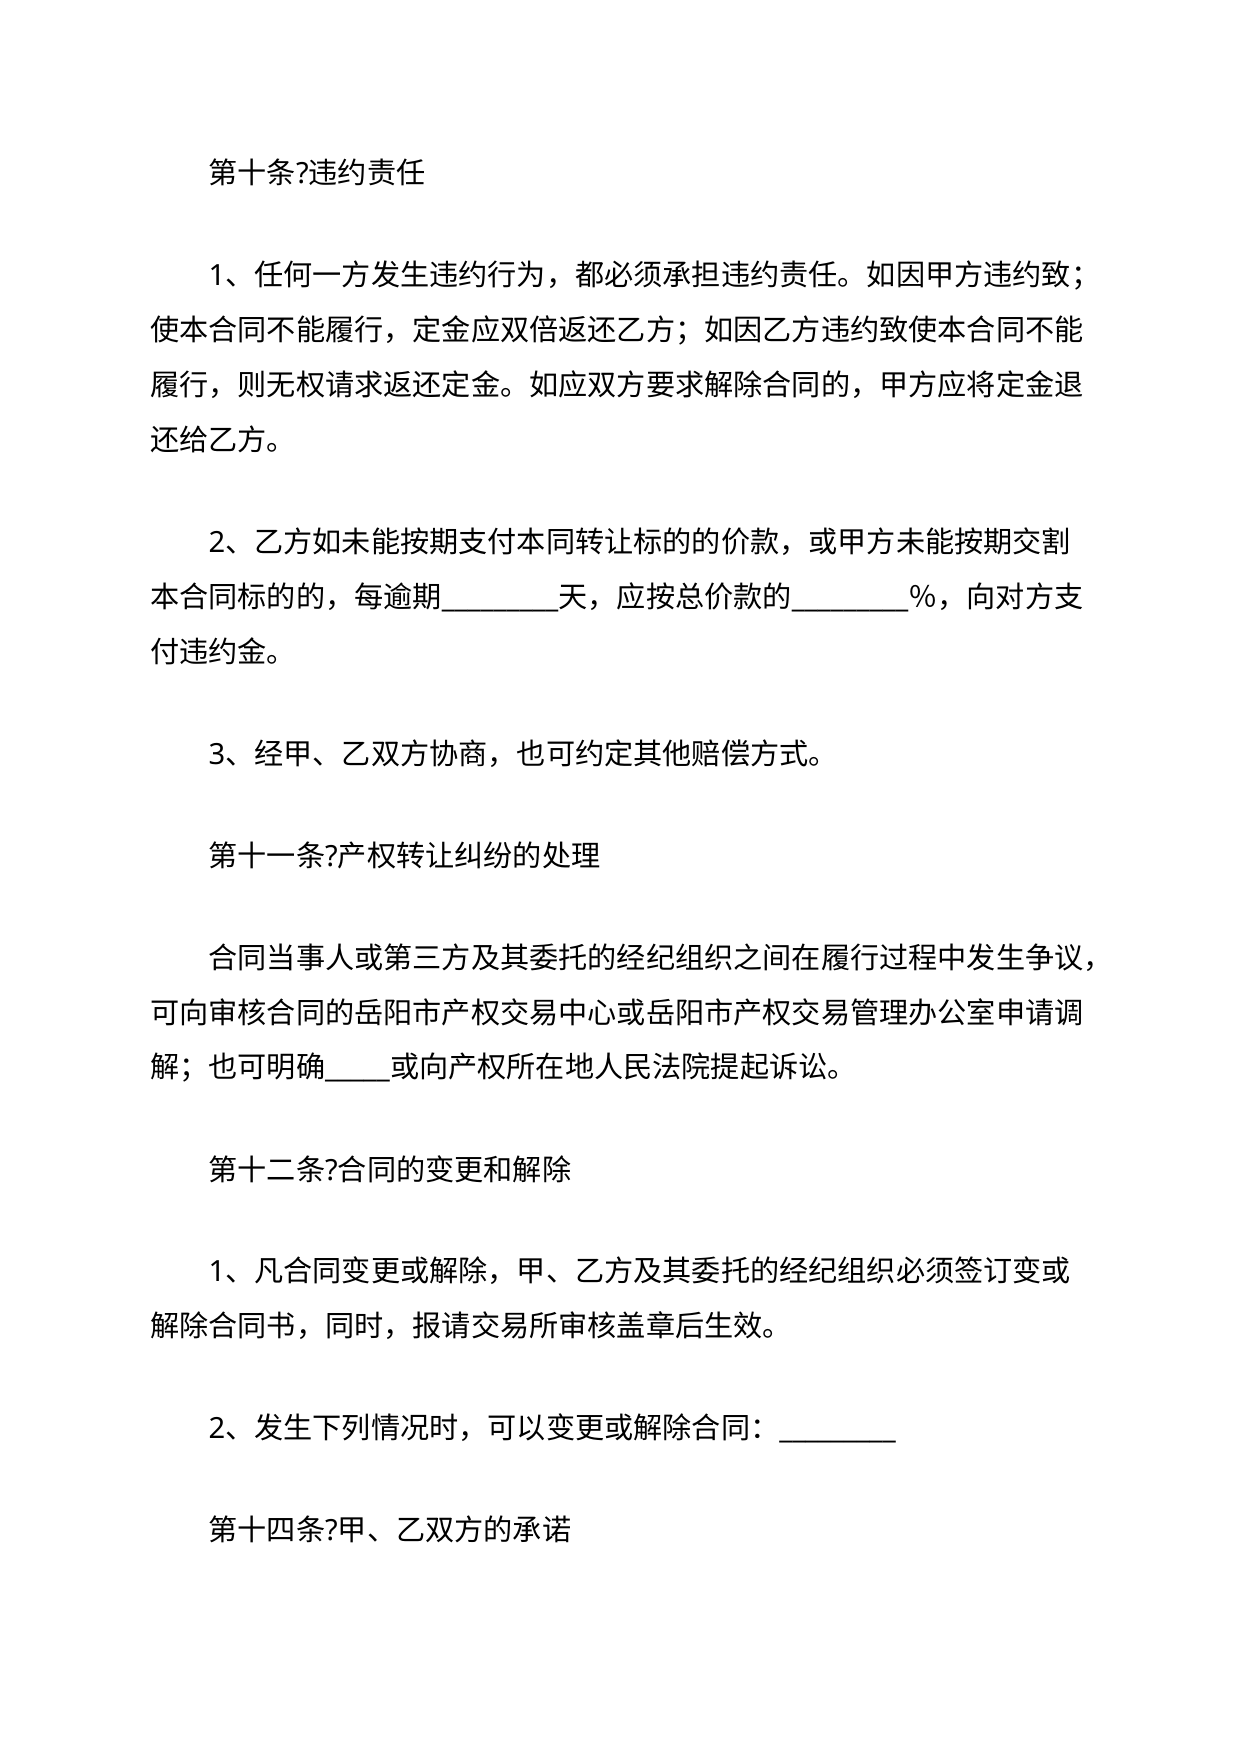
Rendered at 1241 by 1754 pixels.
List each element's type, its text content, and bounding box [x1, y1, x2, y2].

text 第十条?违约责任 [150, 150, 1090, 192]
text 第十一条?产权转让纠纷的处理 [150, 832, 1090, 875]
text 2、乙方如未能按期支付本同转让标的的价款，或甲方未能按期交割本合同标的的，每逾期_________天，应按总价款的_________％，向对方支付违约金。 [150, 518, 1090, 671]
text 1、凡合同变更或解除，甲、乙方及其委托的经纪组织必须签订变或解除合同书，同时，报请交易所审核盖章后生效。 [150, 1248, 1090, 1345]
text 1、任何一方发生违约行为，都必须承担违约责任。如因甲方违约致；使本合同不能履行，定金应双倍返还乙方；如因乙方违约致使本合同不能履行，则无权请求返还定金。如应双方要求解除合同的，甲方应将定金退还给乙方。 [150, 252, 1090, 459]
text 3、经甲、乙双方协商，也可约定其他赔偿方式。 [150, 730, 1090, 773]
text 第十二条?合同的变更和解除 [150, 1146, 1090, 1188]
text 第十四条?甲、乙双方的承诺 [150, 1507, 1090, 1549]
text 2、发生下列情况时，可以变更或解除合同：_________ [150, 1405, 1090, 1447]
text 合同当事人或第三方及其委托的经纪组织之间在履行过程中发生争议，可向审核合同的岳阳市产权交易中心或岳阳市产权交易管理办公室申请调解；也可明确_____或向产权所在地人民法院提起诉讼。 [150, 934, 1090, 1086]
